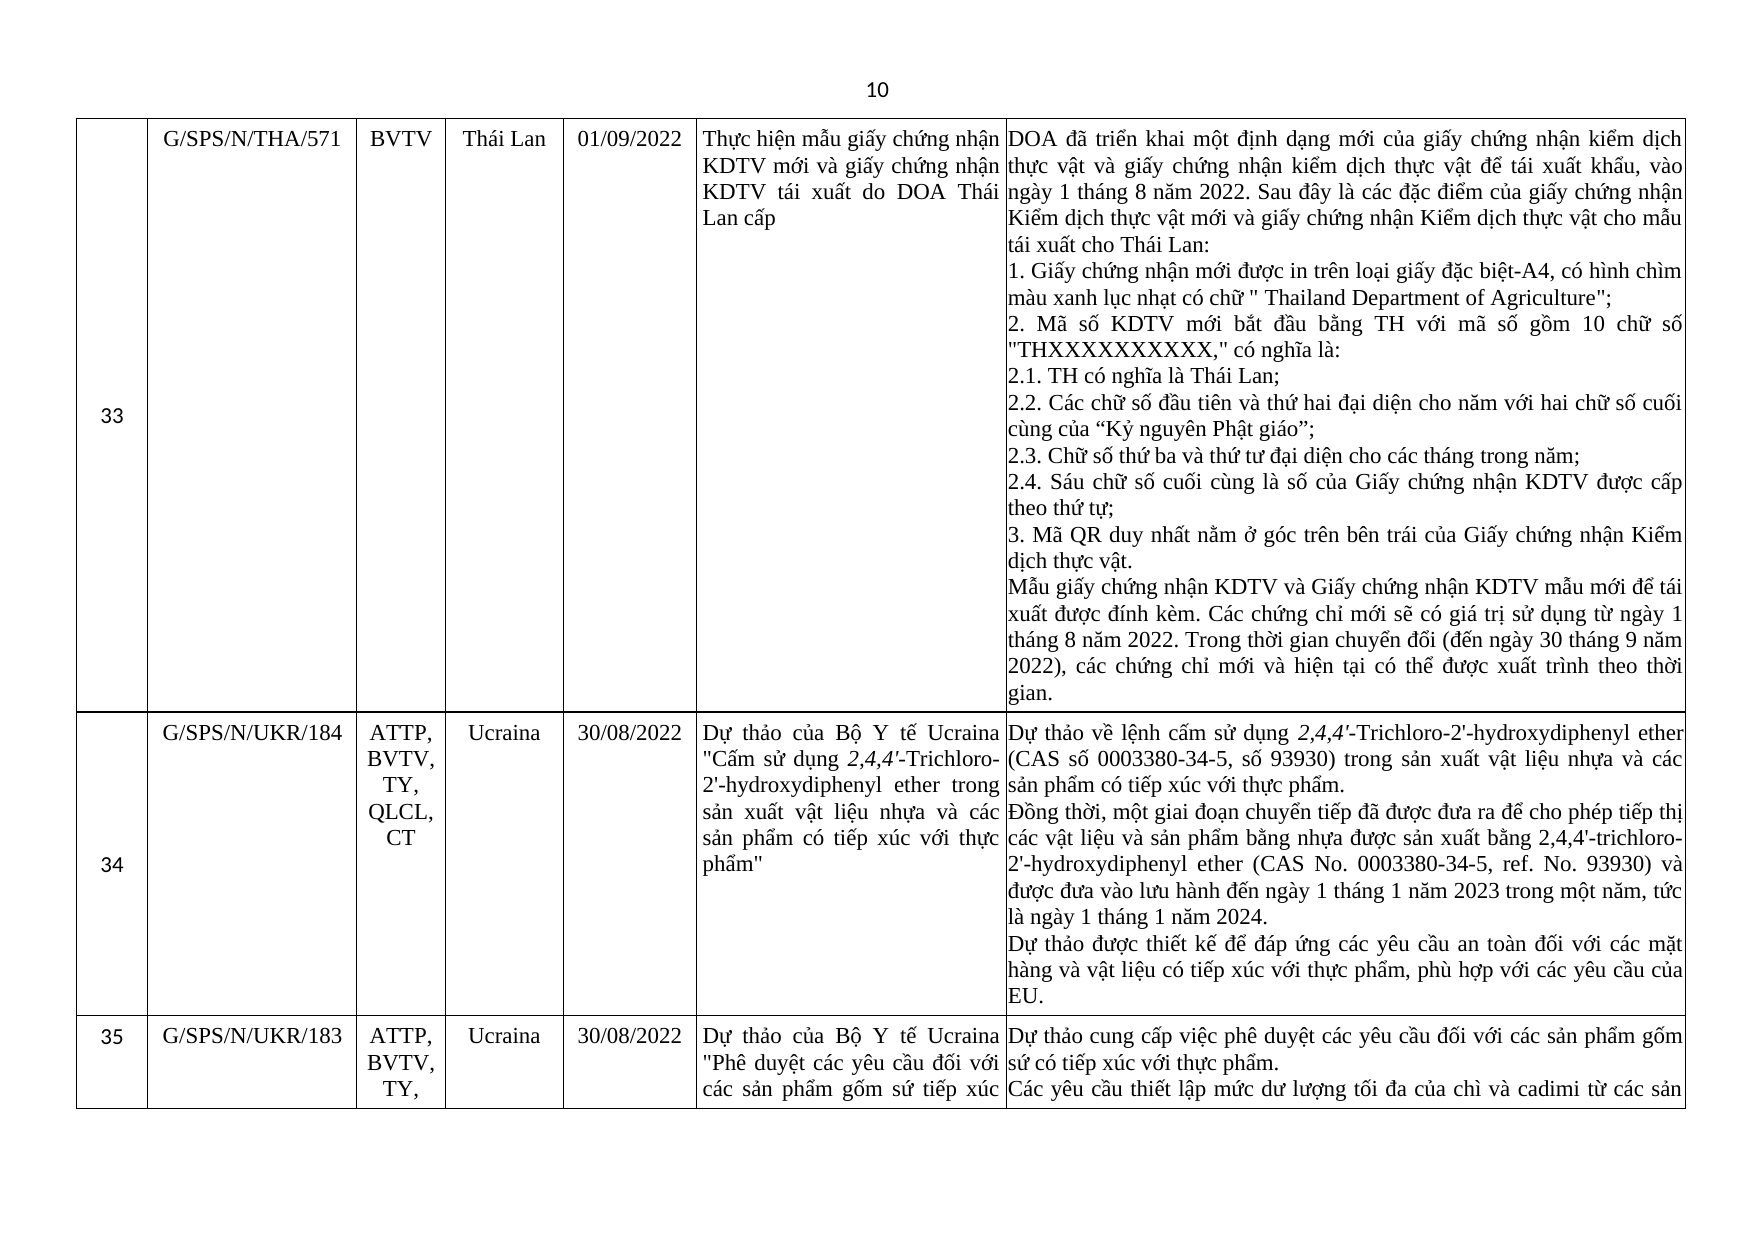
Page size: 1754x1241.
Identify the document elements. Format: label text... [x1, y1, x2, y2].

table_cell 30/08/2022 [564, 1016, 696, 1107]
table_cell 30/08/2022 [564, 713, 696, 1015]
table_cell G/SPS/N/UKR/184 [148, 713, 356, 1015]
table_cell DOA đã triển khai một định dạng mới của giấy chứng nhận kiểm dịch thực vật và giấy chứng nhận kiểm dịch thực vật để tái xuất khẩu, vào ngày 1 tháng 8 năm 2022. Sau đây là các đặc điểm của giấy chứng nhận Kiểm dịch thực vật mới và giấy chứng nhận Kiểm dịch thực vật cho mẫu tái xuất cho Thái Lan: 1. Giấy chứng nhận mới được in trên loại giấy đặc biệt-A4, có hình chìm màu xanh lục nhạt có chữ " Thailand Department of Agriculture"; 2. Mã số KDTV mới bắt đầu bằng TH với mã số gồm 10 chữ số "THXXXXXXXXXX," có nghĩa là: 2.1. TH có nghĩa là Thái Lan; 2.2. Các chữ số đầu tiên và thứ hai đại diện cho năm với hai chữ số cuối cùng của “Kỷ nguyên Phật giáo”; 2.3. Chữ số thứ ba và thứ tư đại diện cho các tháng trong năm; 2.4. Sáu chữ số cuối cùng là số của Giấy chứng nhận KDTV được cấp theo thứ tự; 3. Mã QR duy nhất nằm ở góc trên bên trái của Giấy chứng nhận Kiểm dịch thực vật. Mẫu giấy chứng nhận KDTV và Giấy chứng nhận KDTV mẫu mới để tái xuất được đính kèm. Các chứng chỉ mới sẽ có giá trị sử dụng từ ngày 1 tháng 8 năm 2022. Trong thời gian chuyển đổi (đến ngày 30 tháng 9 năm 2022), các chứng chỉ mới và hiện tại có thể được xuất trình theo thời gian. [1007, 119, 1685, 711]
table_cell Ucraina [446, 713, 563, 1015]
table_cell G/SPS/N/THA/571 [148, 119, 356, 711]
table_cell Dự thảo về lệnh cấm sử dụng 2,4,4'-Trichloro-2'-hydroxydiphenyl ether (CAS số 0003380-34-5, số 93930) trong sản xuất vật liệu nhựa và các sản phẩm có tiếp xúc với thực phẩm. Đồng thời, một giai đoạn chuyển tiếp đã được đưa ra để cho phép tiếp thị các vật liệu và sản phẩm bằng nhựa được sản xuất bằng 2,4,4'-trichloro-2'-hydroxydiphenyl ether (CAS No. 0003380-34-5, ref. No. 93930) và được đưa vào lưu hành đến ngày 1 tháng 1 năm 2023 trong một năm, tức là ngày 1 tháng 1 năm 2024. Dự thảo được thiết kế để đáp ứng các yêu cầu an toàn đối với các mặt hàng và vật liệu có tiếp xúc với thực phẩm, phù hợp với các yêu cầu của EU. [1007, 713, 1685, 1015]
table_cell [1007, 1016, 1685, 1107]
table_cell 33 [77, 119, 147, 711]
table_cell Dự thảo của Bộ Y tế Ucraina "Cấm sử dụng 2,4,4'-Trichloro-2'-hydroxydiphenyl ether trong sản xuất vật liệu nhựa và các sản phẩm có tiếp xúc với thực phẩm" [697, 713, 1006, 1015]
table_cell BVTV [357, 119, 445, 711]
table_cell ATTP, BVTV, TY, QLCL, CT [357, 713, 445, 1015]
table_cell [697, 1016, 1006, 1107]
table_cell Ucraina [446, 1016, 563, 1107]
table_cell Thái Lan [446, 119, 563, 711]
table_cell Thực hiện mẫu giấy chứng nhận KDTV mới và giấy chứng nhận KDTV tái xuất do DOA Thái Lan cấp [697, 119, 1006, 711]
table_cell 35 [77, 1016, 147, 1107]
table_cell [357, 1016, 445, 1107]
table_cell 01/09/2022 [564, 119, 696, 711]
table_cell 34 [77, 713, 147, 1015]
table_cell G/SPS/N/UKR/183 [148, 1016, 356, 1107]
